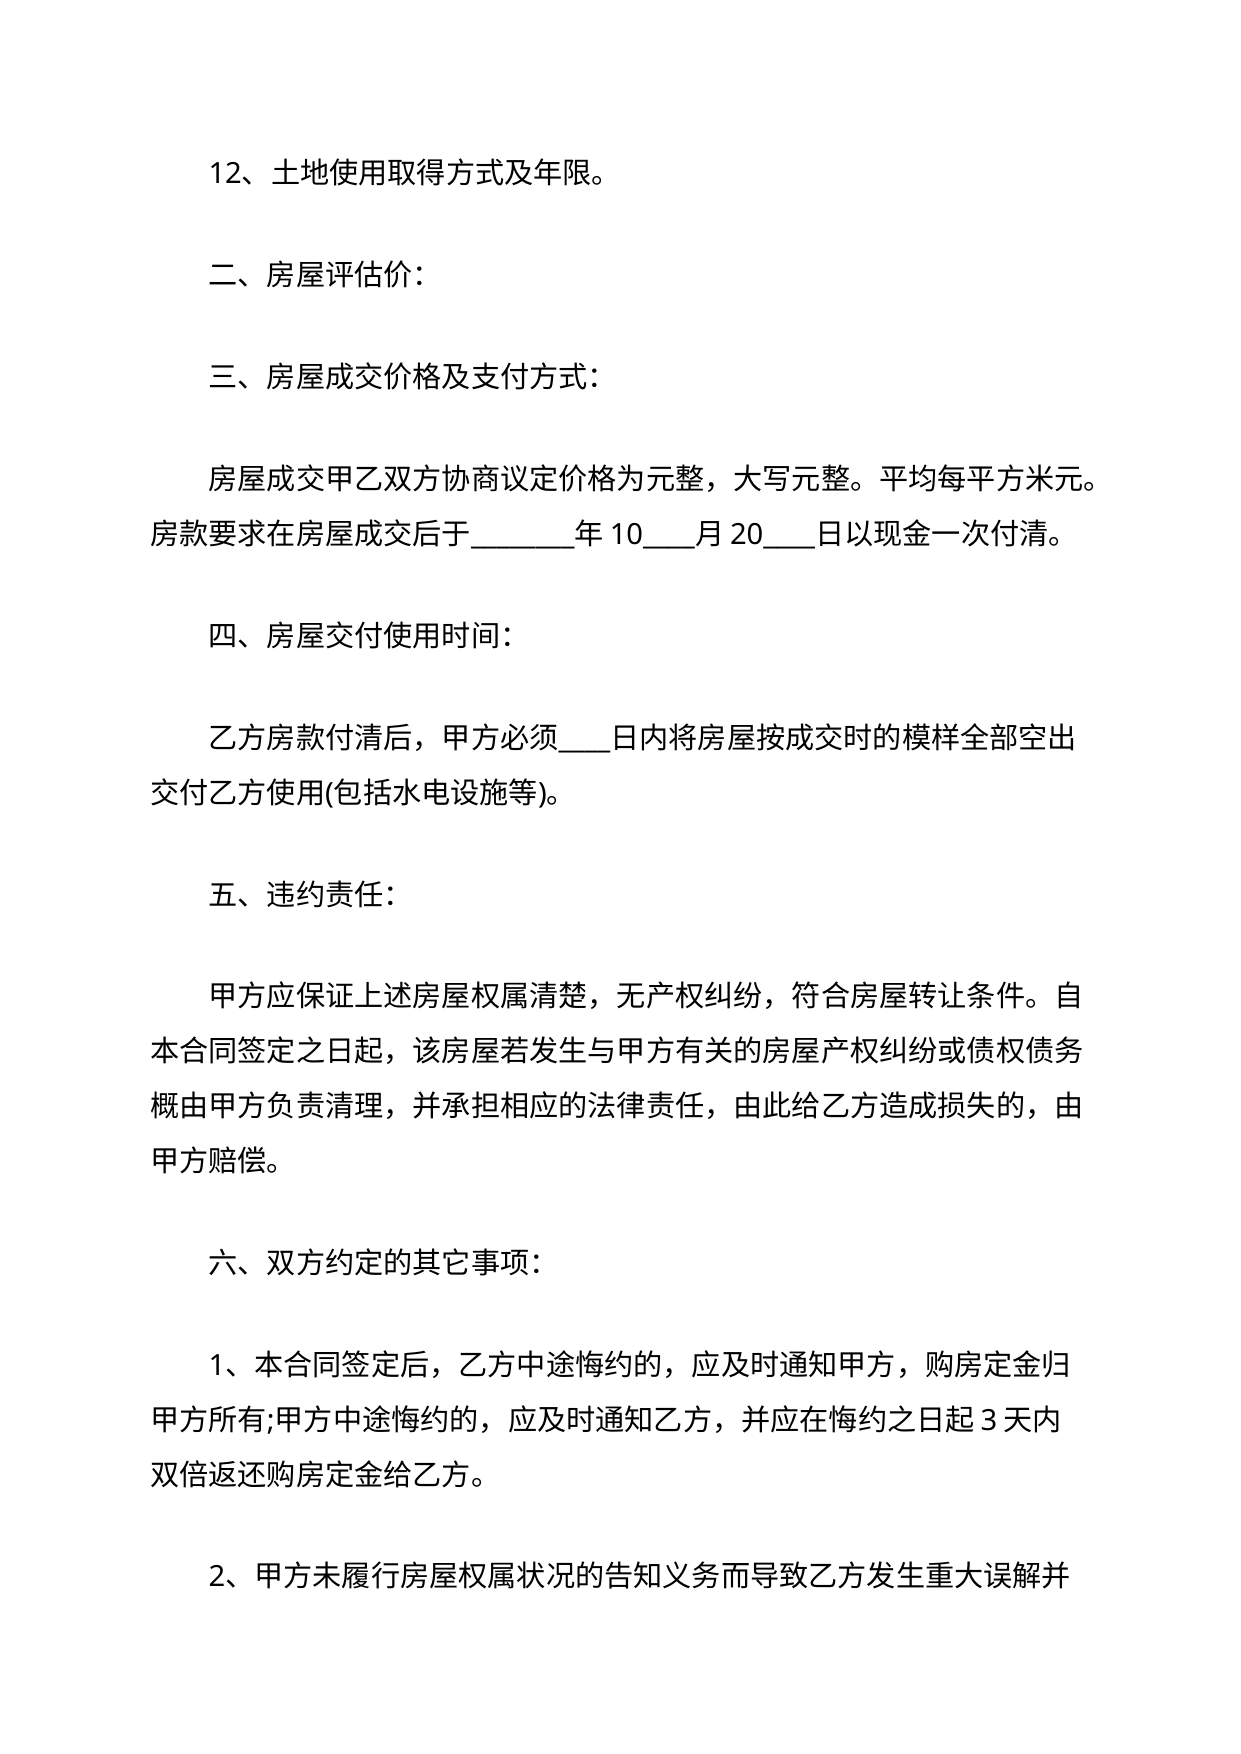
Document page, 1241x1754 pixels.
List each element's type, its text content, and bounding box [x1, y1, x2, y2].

text 12、土地使用取得方式及年限。 [150, 150, 1090, 192]
text 1、本合同签定后，乙方中途悔约的，应及时通知甲方，购房定金归甲方所有;甲方中途悔约的，应及时通知乙方，并应在悔约之日起3天内双倍返还购房定金给乙方。 [150, 1341, 1090, 1493]
text 二、房屋评估价： [150, 252, 1090, 294]
text 乙方房款付清后，甲方必须____日内将房屋按成交时的模样全部空出交付乙方使用(包括水电设施等)。 [150, 714, 1090, 812]
text 三、房屋成交价格及支付方式： [150, 354, 1090, 396]
text 房屋成交甲乙双方协商议定价格为元整，大写元整。平均每平方米元。房款要求在房屋成交后于________年10____月20____日以现金一次付清。 [150, 456, 1090, 553]
text 五、违约责任： [150, 871, 1090, 913]
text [150, 1553, 1090, 1595]
text 六、双方约定的其它事项： [150, 1239, 1090, 1282]
text 四、房屋交付使用时间： [150, 612, 1090, 655]
text 甲方应保证上述房屋权属清楚，无产权纠纷，符合房屋转让条件。自本合同签定之日起，该房屋若发生与甲方有关的房屋产权纠纷或债权债务概由甲方负责清理，并承担相应的法律责任，由此给乙方造成损失的，由甲方赔偿。 [150, 973, 1090, 1180]
